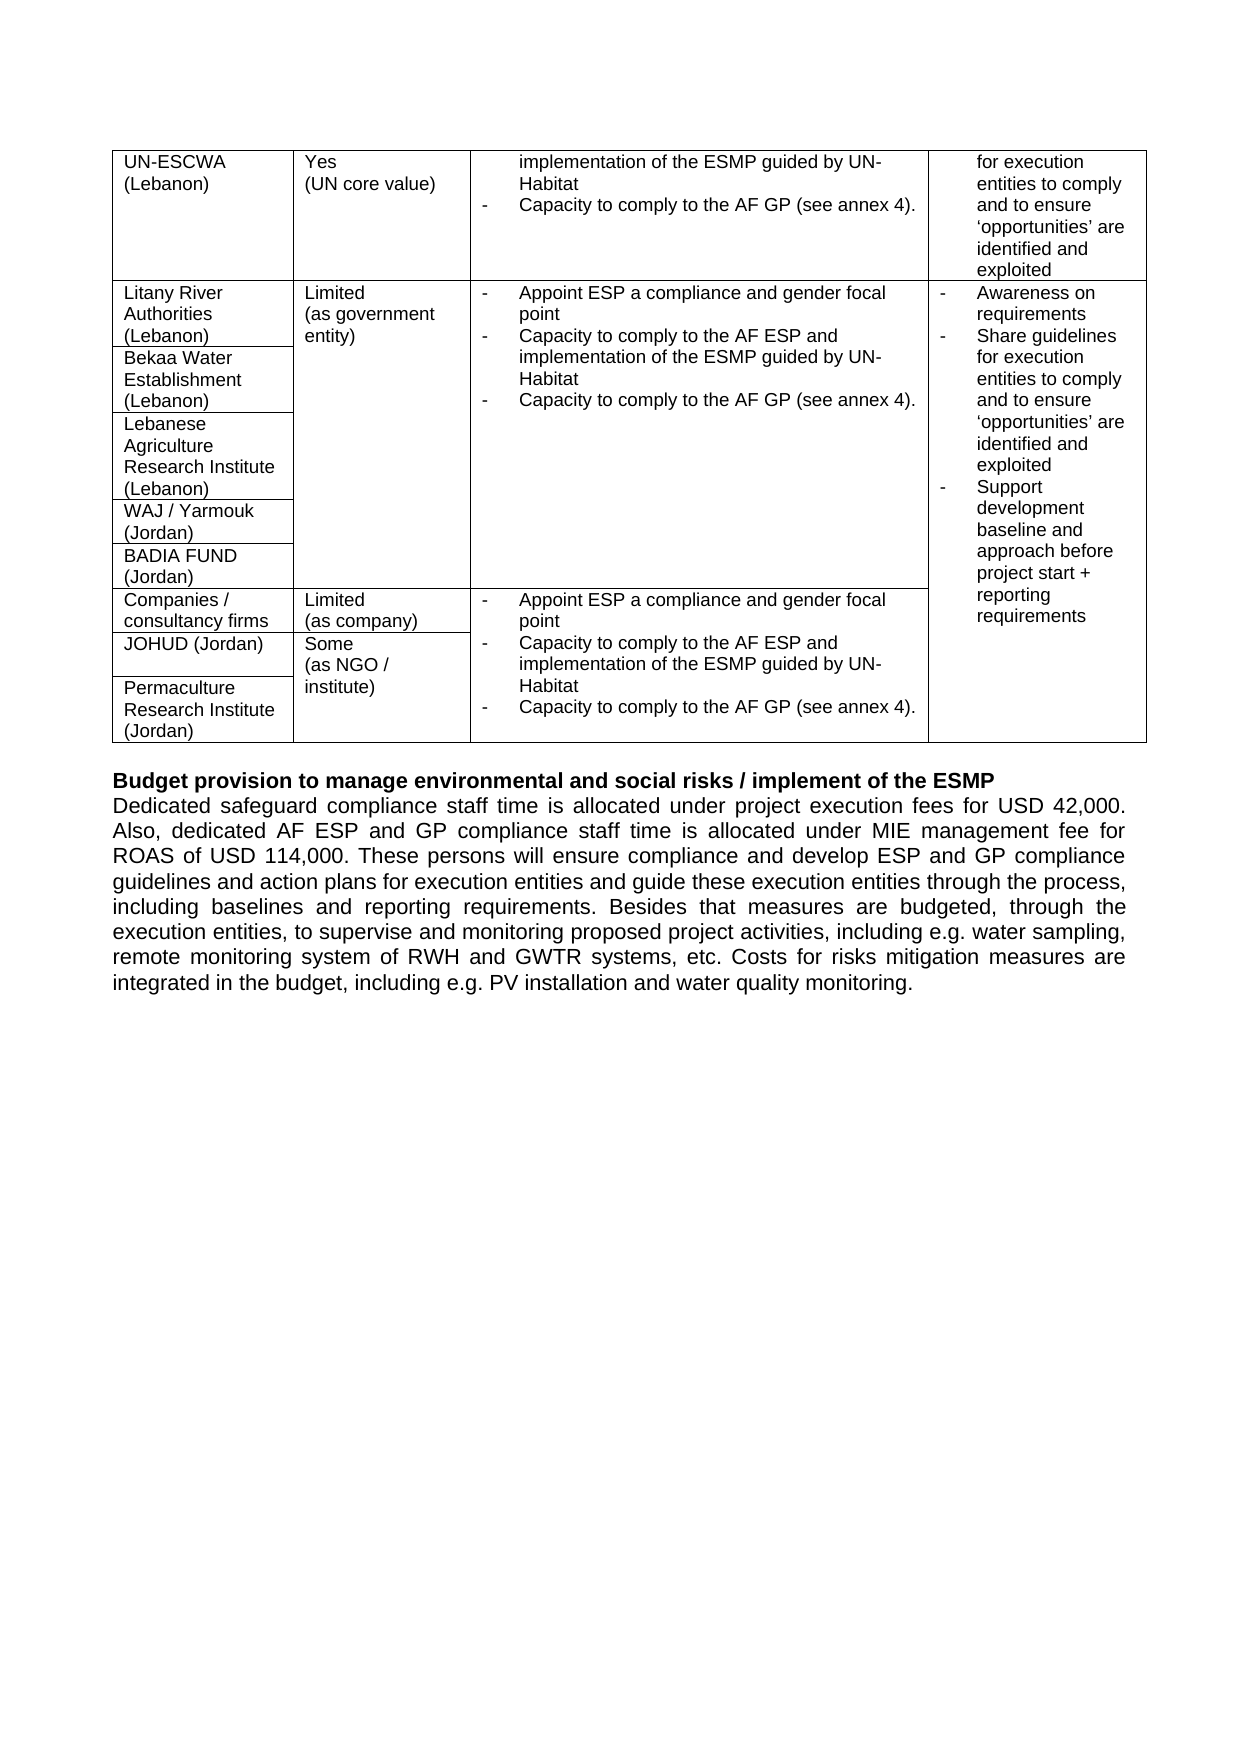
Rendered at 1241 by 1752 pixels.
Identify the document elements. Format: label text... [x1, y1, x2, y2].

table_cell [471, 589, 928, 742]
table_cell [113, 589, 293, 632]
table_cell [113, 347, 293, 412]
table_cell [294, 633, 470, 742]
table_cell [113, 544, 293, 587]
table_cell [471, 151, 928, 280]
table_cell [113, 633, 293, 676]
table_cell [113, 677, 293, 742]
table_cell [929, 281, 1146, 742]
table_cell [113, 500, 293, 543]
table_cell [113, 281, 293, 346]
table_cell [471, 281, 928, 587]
text Dedicated safeguard compliance staff time is allocated under project execution fees for USD 42,000. Also, dedicated AF ESP and GP compliance staff time is allocated under MIE management fee for ROAS of USD 114,000. These persons will ensure compliance and develop ESP and GP compliance guidelines and action plans for execution entities and guide these execution entities through the process, including baselines and reporting requirements. Besides that measures are budgeted, through the execution entities, to supervise and monitoring proposed project activities, including e.g. water sampling, remote monitoring system of RWH and GWTR systems, etc. Costs for risks mitigation measures are integrated in the budget, including e.g. PV installation and water quality monitoring. [112, 793, 1128, 995]
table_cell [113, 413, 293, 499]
text Budget provision to manage environmental and social risks / implement of the ESMP [112, 768, 1128, 793]
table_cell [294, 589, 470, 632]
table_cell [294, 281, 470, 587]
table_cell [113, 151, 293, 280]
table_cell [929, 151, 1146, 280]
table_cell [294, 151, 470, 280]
